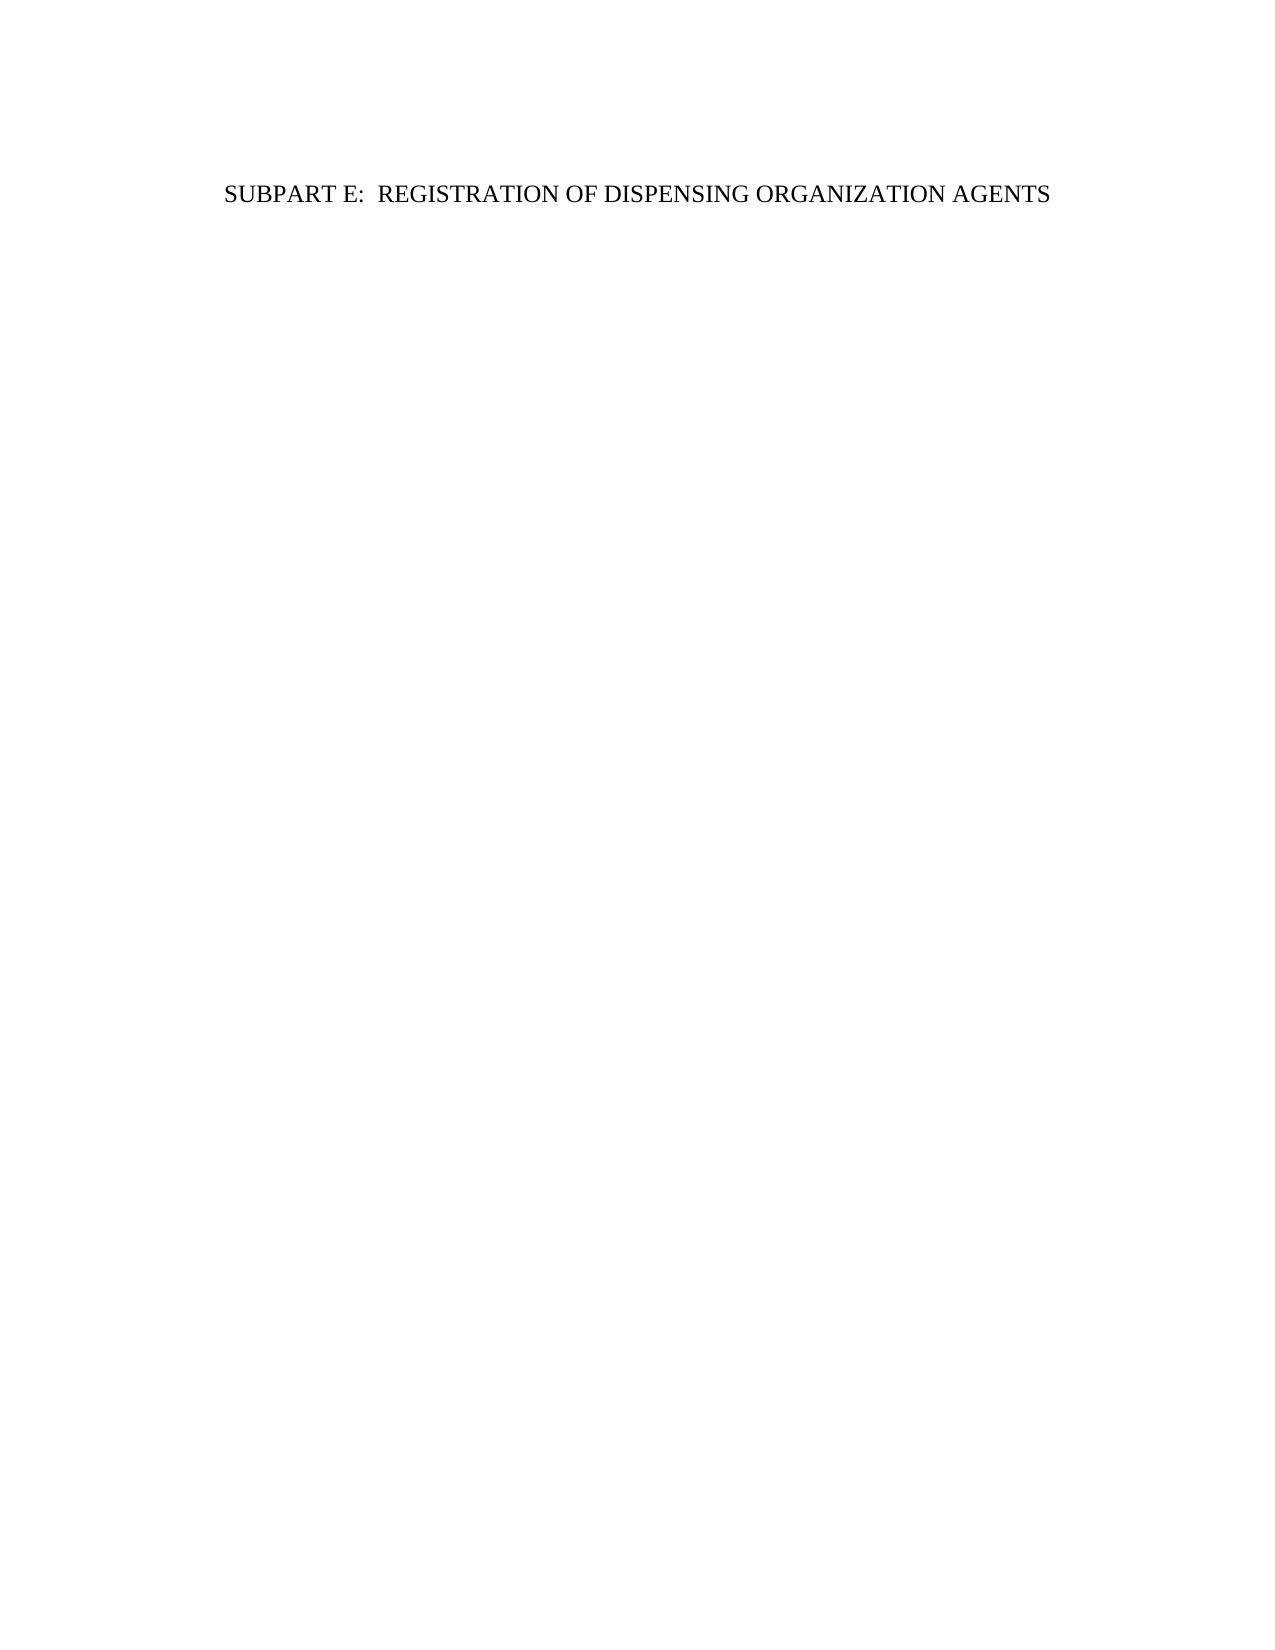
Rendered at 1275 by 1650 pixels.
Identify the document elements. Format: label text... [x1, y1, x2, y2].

text SUBPART E: REGISTRATION OF DISPENSING ORGANIZATION AGENTS [150, 179, 1125, 207]
